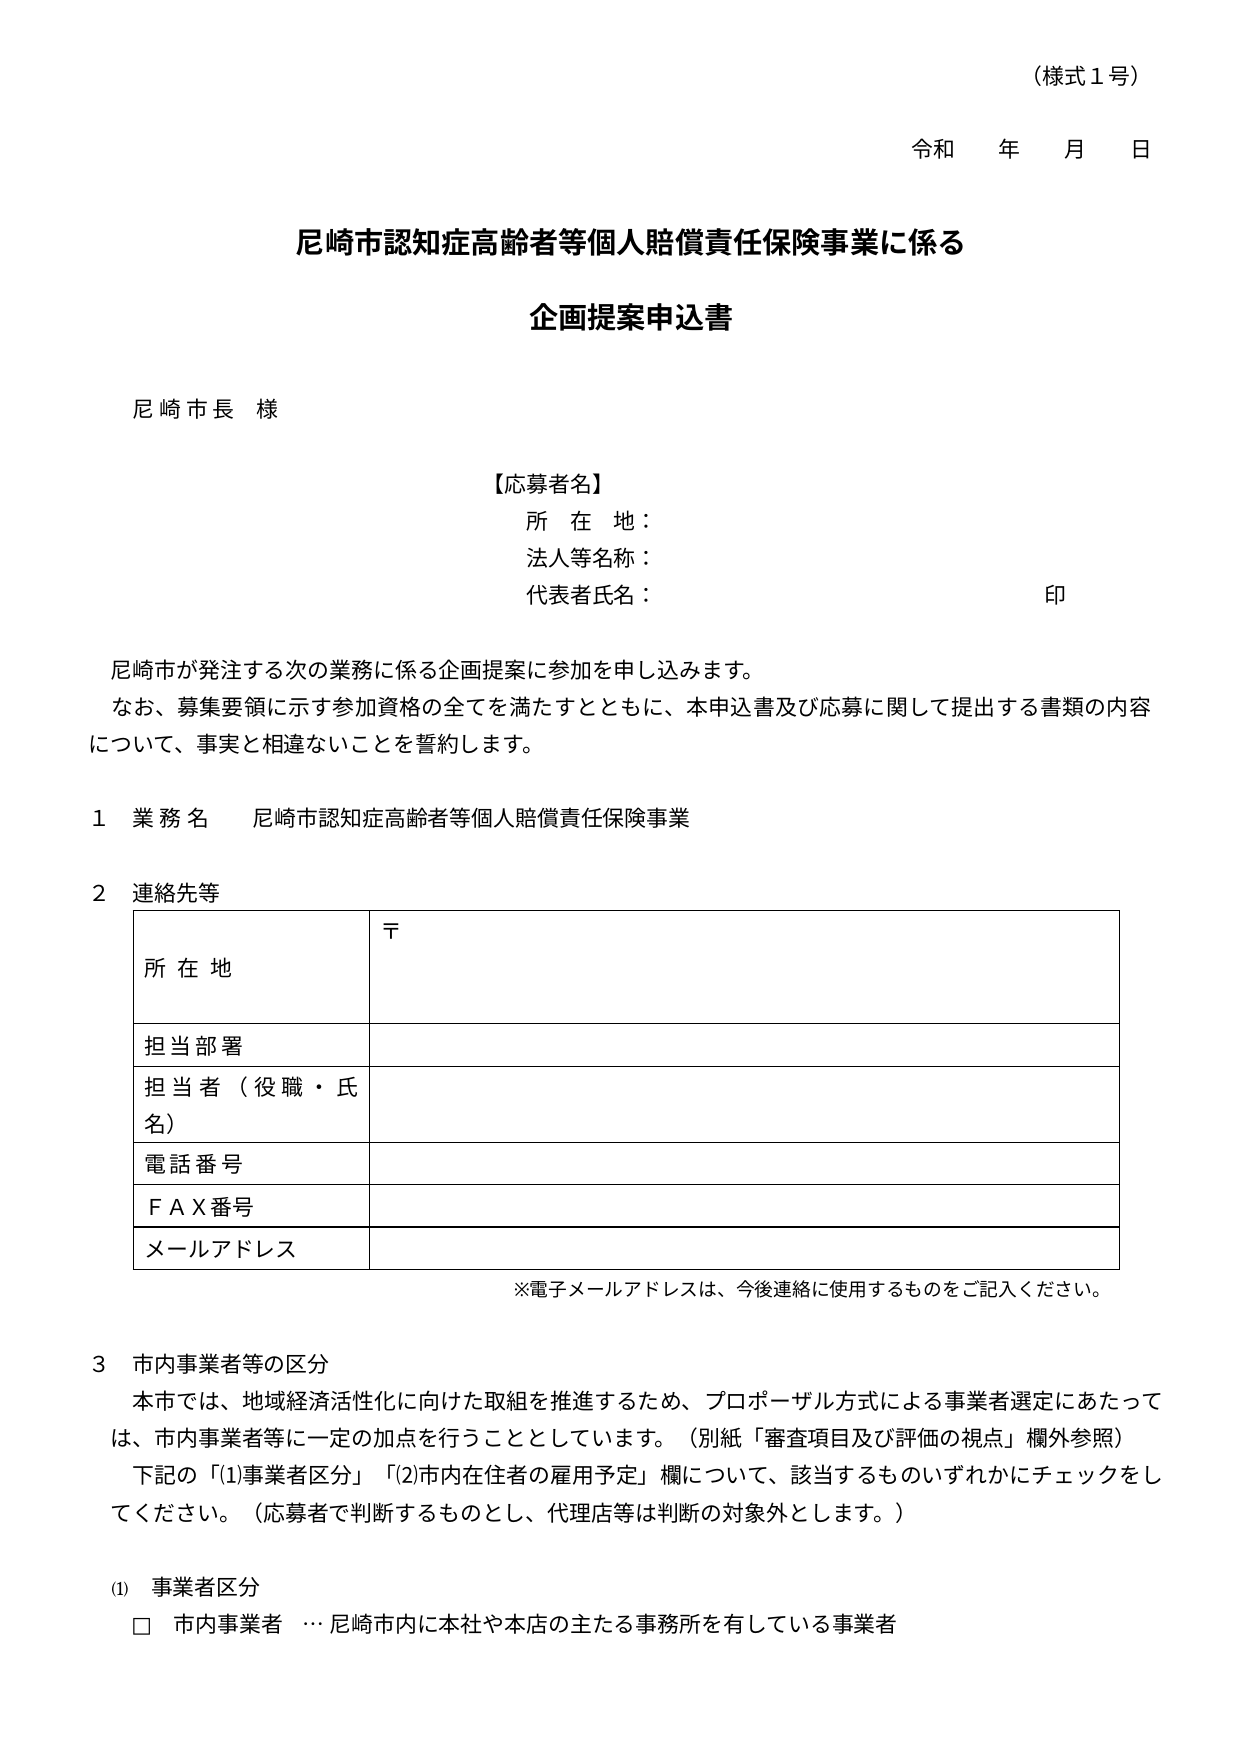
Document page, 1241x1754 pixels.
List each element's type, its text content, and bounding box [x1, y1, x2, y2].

text １ 業務名 尼崎市認知症高齢者等個人賠償責任保険事業 [89, 799, 1152, 836]
text 所 在 地： [89, 501, 1152, 538]
text 【応募者名】 [89, 464, 1152, 501]
text ２ 連絡先等 [89, 873, 1152, 910]
text 代表者氏名： 印 [89, 576, 1152, 613]
text 尼崎市認知症高齢者等個人賠償責任保険事業に係る [111, 204, 1152, 278]
text ※電子メールアドレスは、今後連絡に使用するものをご記入ください。 [439, 1270, 1152, 1307]
text 尼 崎 市 長 様 [89, 390, 1152, 427]
table_cell ＦＡＸ番号 [134, 1185, 369, 1226]
table_cell [370, 1024, 1119, 1066]
text 令和 年 月 日 [89, 129, 1152, 167]
table_header 所在地 [134, 911, 369, 1023]
text 企画提案申込書 [111, 278, 1152, 352]
text ⑴ 事業者区分 [111, 1567, 1152, 1604]
table_cell 電話番号 [134, 1143, 369, 1184]
text □ 市内事業者 … 尼崎市内に本社や本店の主たる事務所を有している事業者 [131, 1604, 1166, 1642]
table_cell 担当部署 [134, 1024, 369, 1066]
table_cell メールアドレス [134, 1228, 369, 1269]
table_header 〒 [370, 911, 1119, 1023]
table_cell [370, 1067, 1119, 1142]
text なお、募集要領に示す参加資格の全てを満たすとともに、本申込書及び応募に関して提出する書類の内容について、事実と相違ないことを誓約します。 [89, 687, 1152, 762]
table_cell 担当者（役職・氏名） [134, 1067, 369, 1142]
text 本市では、地域経済活性化に向けた取組を推進するため、プロポーザル方式による事業者選定にあたっては、市内事業者等に一定の加点を行うこととしています。（別紙「審査項目及び評価の視点」欄外参照） [111, 1381, 1166, 1456]
text ３ 市内事業者等の区分 [89, 1344, 1166, 1381]
table_cell [370, 1143, 1119, 1184]
text 下記の「⑴事業者区分」「⑵市内在住者の雇用予定」欄について、該当するものいずれかにチェックをしてください。（応募者で判断するものとし、代理店等は判断の対象外とします。） [111, 1456, 1166, 1530]
table_cell [370, 1228, 1119, 1269]
text 法人等名称： [89, 538, 1152, 576]
text 尼崎市が発注する次の業務に係る企画提案に参加を申し込みます。 [89, 650, 1152, 687]
table_cell [370, 1185, 1119, 1226]
